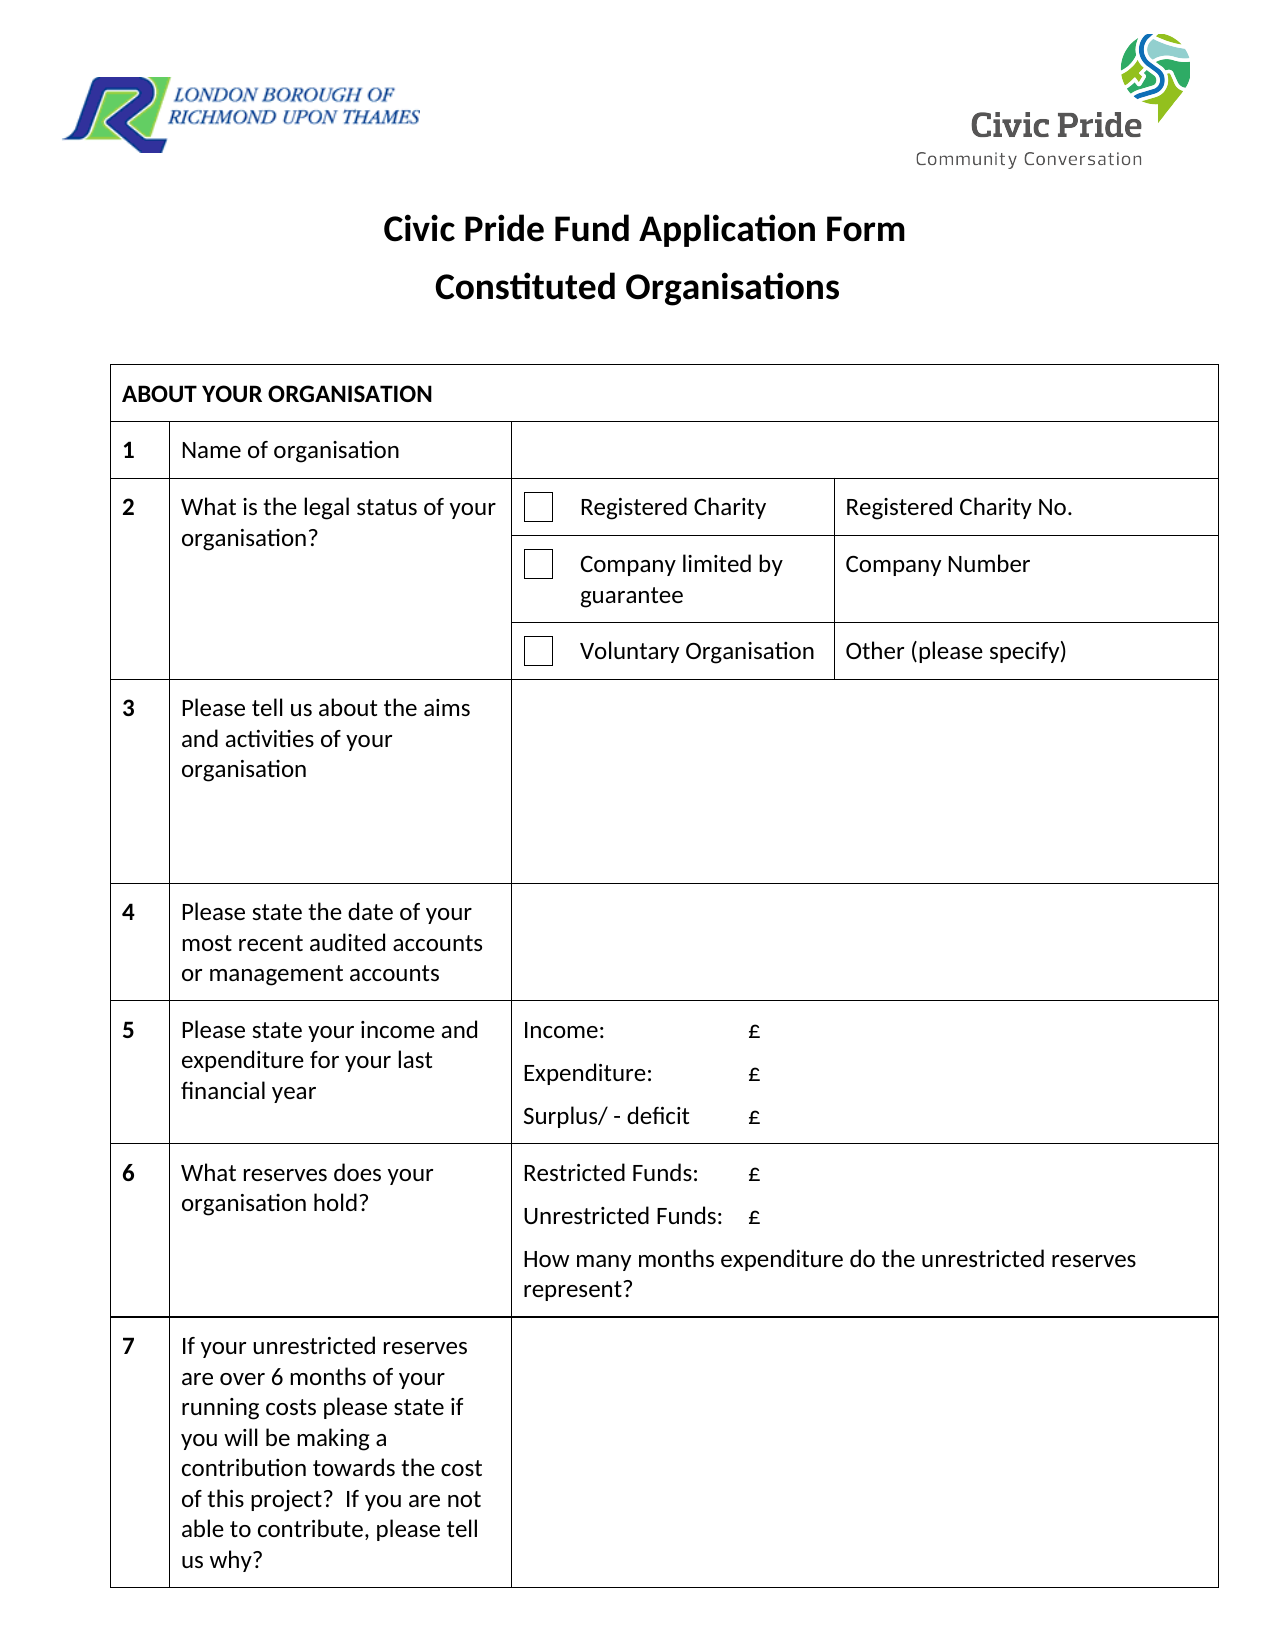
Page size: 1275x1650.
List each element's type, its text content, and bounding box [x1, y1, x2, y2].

table_cell [512, 680, 1218, 882]
table_cell Name of organisation [170, 422, 511, 478]
table_cell 4 [111, 884, 169, 1000]
table_cell [512, 884, 1218, 1000]
text Application Form [99, 204, 1192, 250]
table_cell Please state the date of your most recent audited accounts or management accounts [170, 884, 511, 1000]
table_cell Restricted Funds: £ Unrestricted Funds: £ How many months expenditure do the unrestricted reserves represent? [512, 1144, 1218, 1316]
table_header ABOUT YOUR ORGANISATION [111, 365, 1218, 421]
table_cell Income: £ Expenditure: £ Surplus/ - deficit £ [512, 1001, 1218, 1143]
table_cell Please state your income and expenditure for your last financial year [170, 1001, 511, 1143]
picture [61, 77, 420, 153]
table_cell Please tell us about the aims and activities of your organisation [170, 680, 511, 882]
table_cell 2 [111, 479, 169, 678]
table_cell Company limited by guarantee [569, 536, 834, 622]
table_cell [512, 422, 1218, 478]
table_cell Voluntary Organisation [569, 623, 834, 678]
table_cell [512, 1318, 1218, 1587]
table_cell Other (please specify) [835, 623, 1218, 678]
table_cell Company Number [835, 536, 1218, 622]
table_cell 1 [111, 422, 169, 478]
table_cell 6 [111, 1144, 169, 1316]
table_cell [512, 479, 568, 534]
table_cell If your unrestricted reserves are over 6 months of your running costs please state if you will be making a contribution towards the cost of this project? If you are not able to contribute, please tell us why? [170, 1318, 511, 1587]
table_cell Registered Charity [569, 479, 834, 534]
table_cell What reserves does your organisation hold? [170, 1144, 511, 1316]
table_cell [512, 623, 568, 678]
table_cell [512, 536, 568, 622]
table_cell Registered Charity No. [835, 479, 1218, 534]
table_cell 7 [111, 1318, 169, 1587]
table_cell 5 [111, 1001, 169, 1143]
text Constituted Organisations [187, 263, 1087, 309]
table_cell What is the legal status of your organisation? [170, 479, 511, 678]
table_cell 3 [111, 680, 169, 882]
picture [916, 34, 1190, 169]
